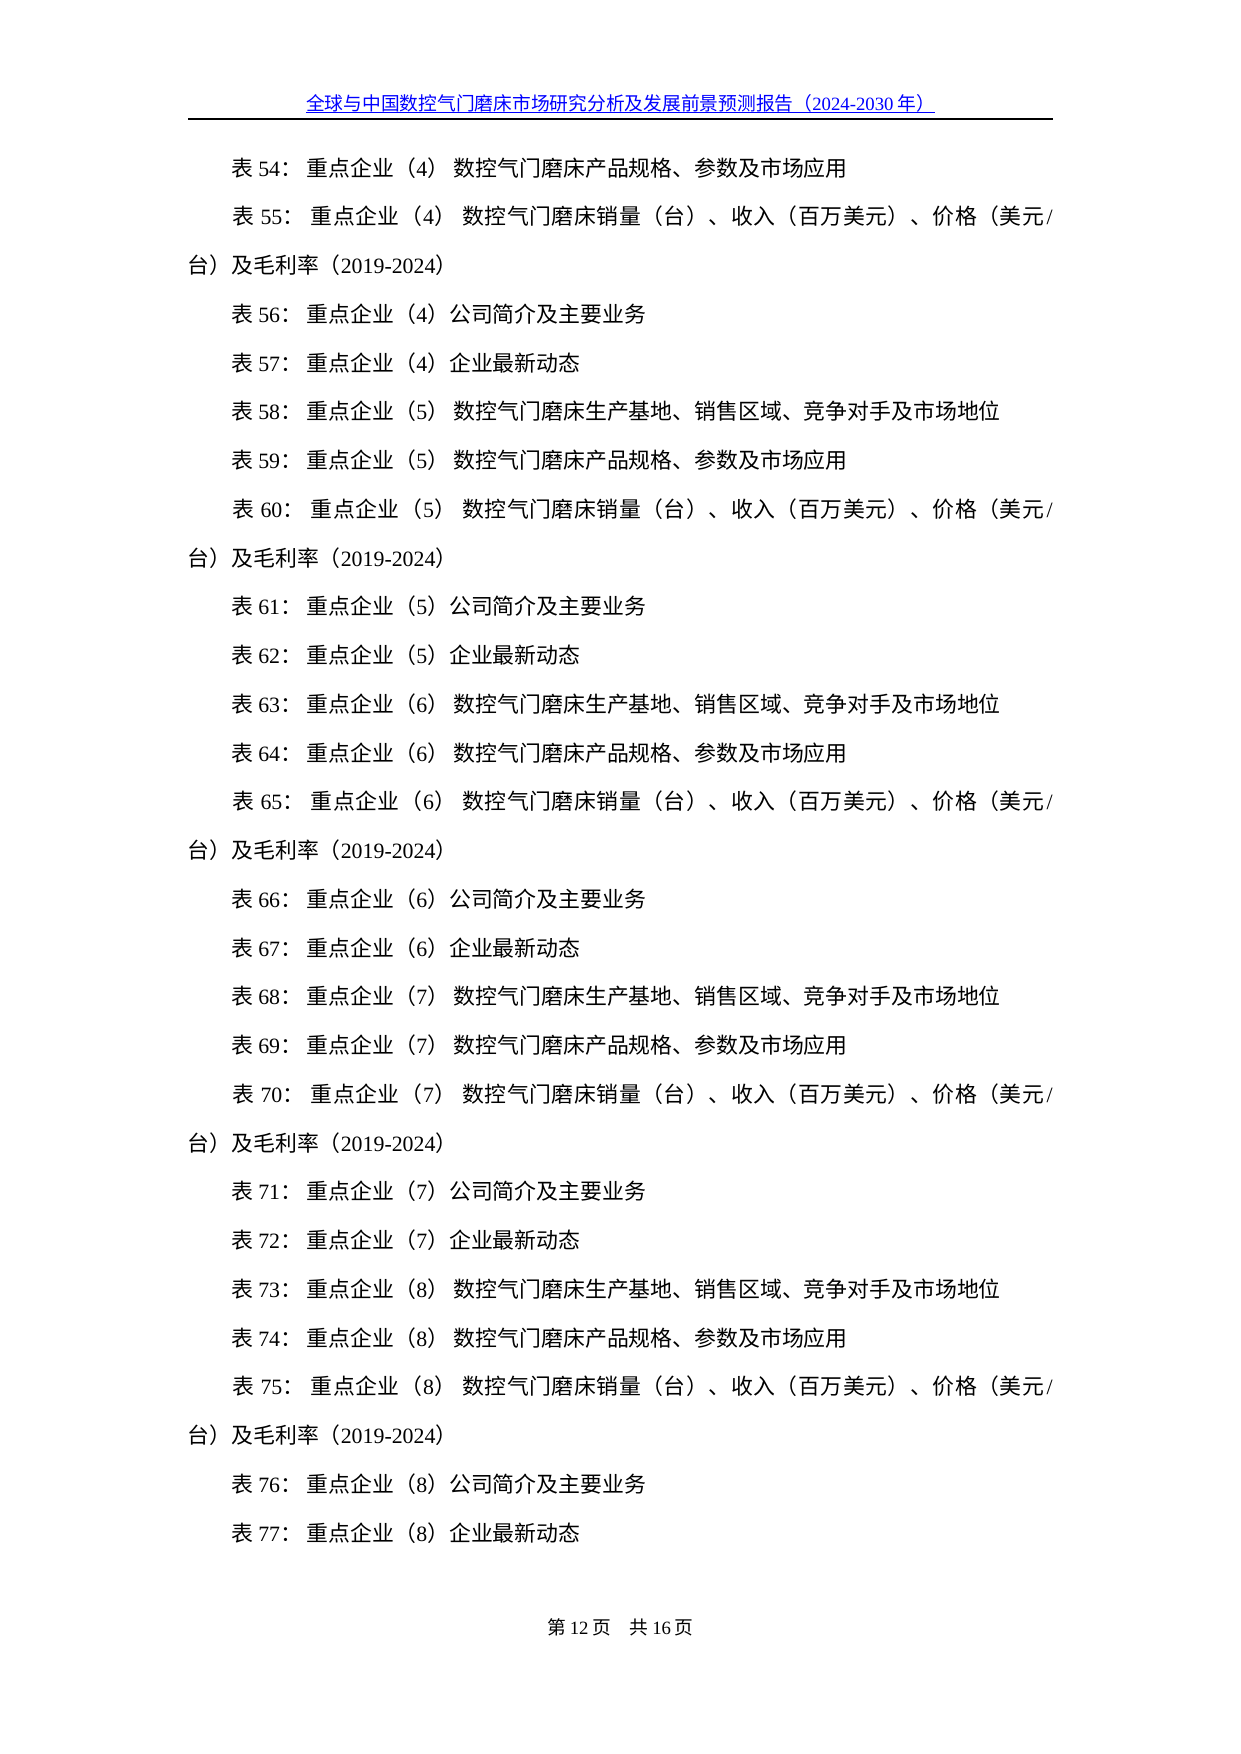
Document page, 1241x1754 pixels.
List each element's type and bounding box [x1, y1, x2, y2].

text [187, 150, 1053, 1548]
